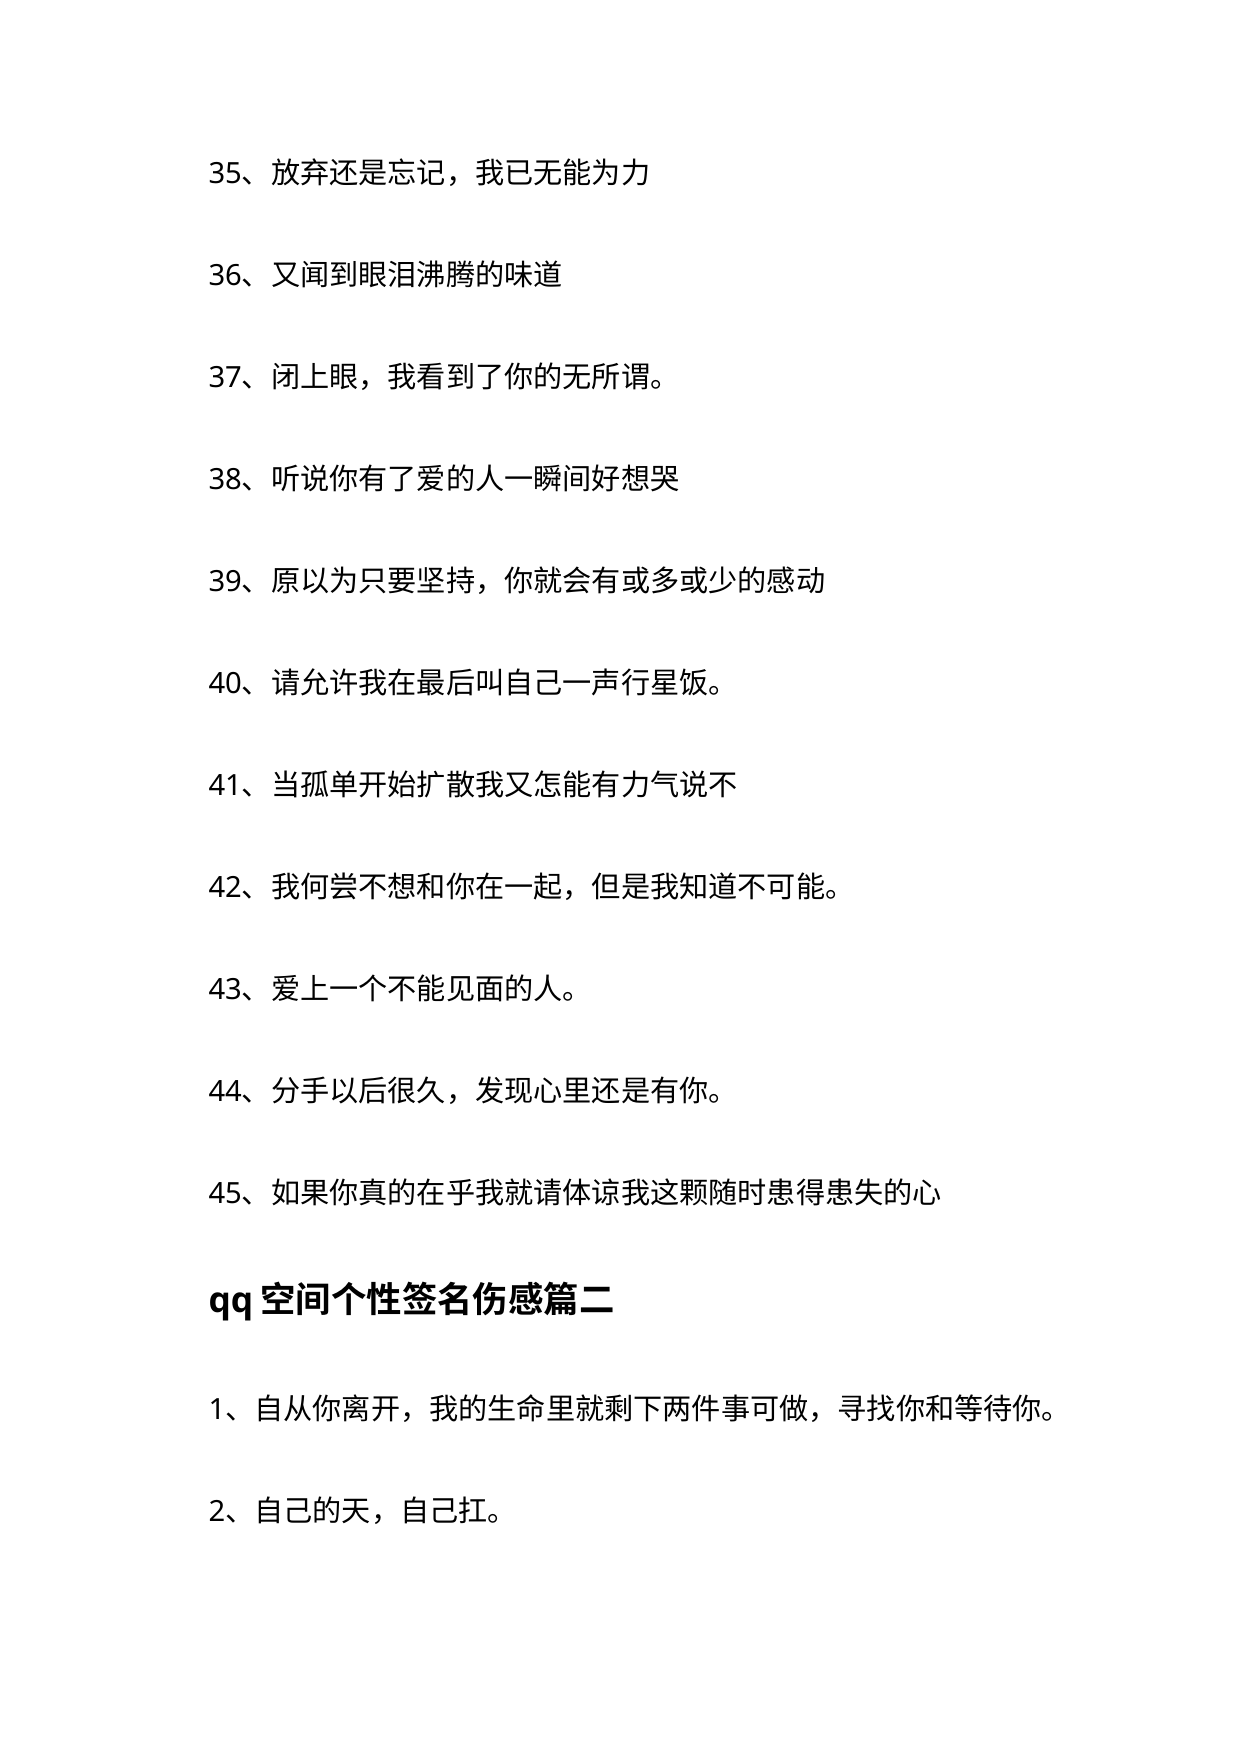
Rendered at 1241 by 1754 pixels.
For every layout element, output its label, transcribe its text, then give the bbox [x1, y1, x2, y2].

text 38、听说你有了爱的人一瞬间好想哭 [150, 456, 1090, 498]
text 35、放弃还是忘记，我已无能为力 [150, 150, 1090, 192]
text 45、如果你真的在乎我就请体谅我这颗随时患得患失的心 [150, 1170, 1090, 1212]
text 39、原以为只要坚持，你就会有或多或少的感动 [150, 558, 1090, 600]
text 1、自从你离开，我的生命里就剩下两件事可做，寻找你和等待你。 [150, 1385, 1090, 1428]
text 42、我何尝不想和你在一起，但是我知道不可能。 [150, 864, 1090, 906]
text 37、闭上眼，我看到了你的无所谓。 [150, 354, 1090, 396]
text 2、自己的天，自己扛。 [150, 1487, 1090, 1530]
text 44、分手以后很久，发现心里还是有你。 [150, 1068, 1090, 1110]
text qq空间个性签名伤感篇二 [150, 1272, 1090, 1323]
text 41、当孤单开始扩散我又怎能有力气说不 [150, 762, 1090, 804]
text 40、请允许我在最后叫自己一声行星饭。 [150, 660, 1090, 702]
text 36、又闻到眼泪沸腾的味道 [150, 252, 1090, 294]
text 43、爱上一个不能见面的人。 [150, 966, 1090, 1008]
